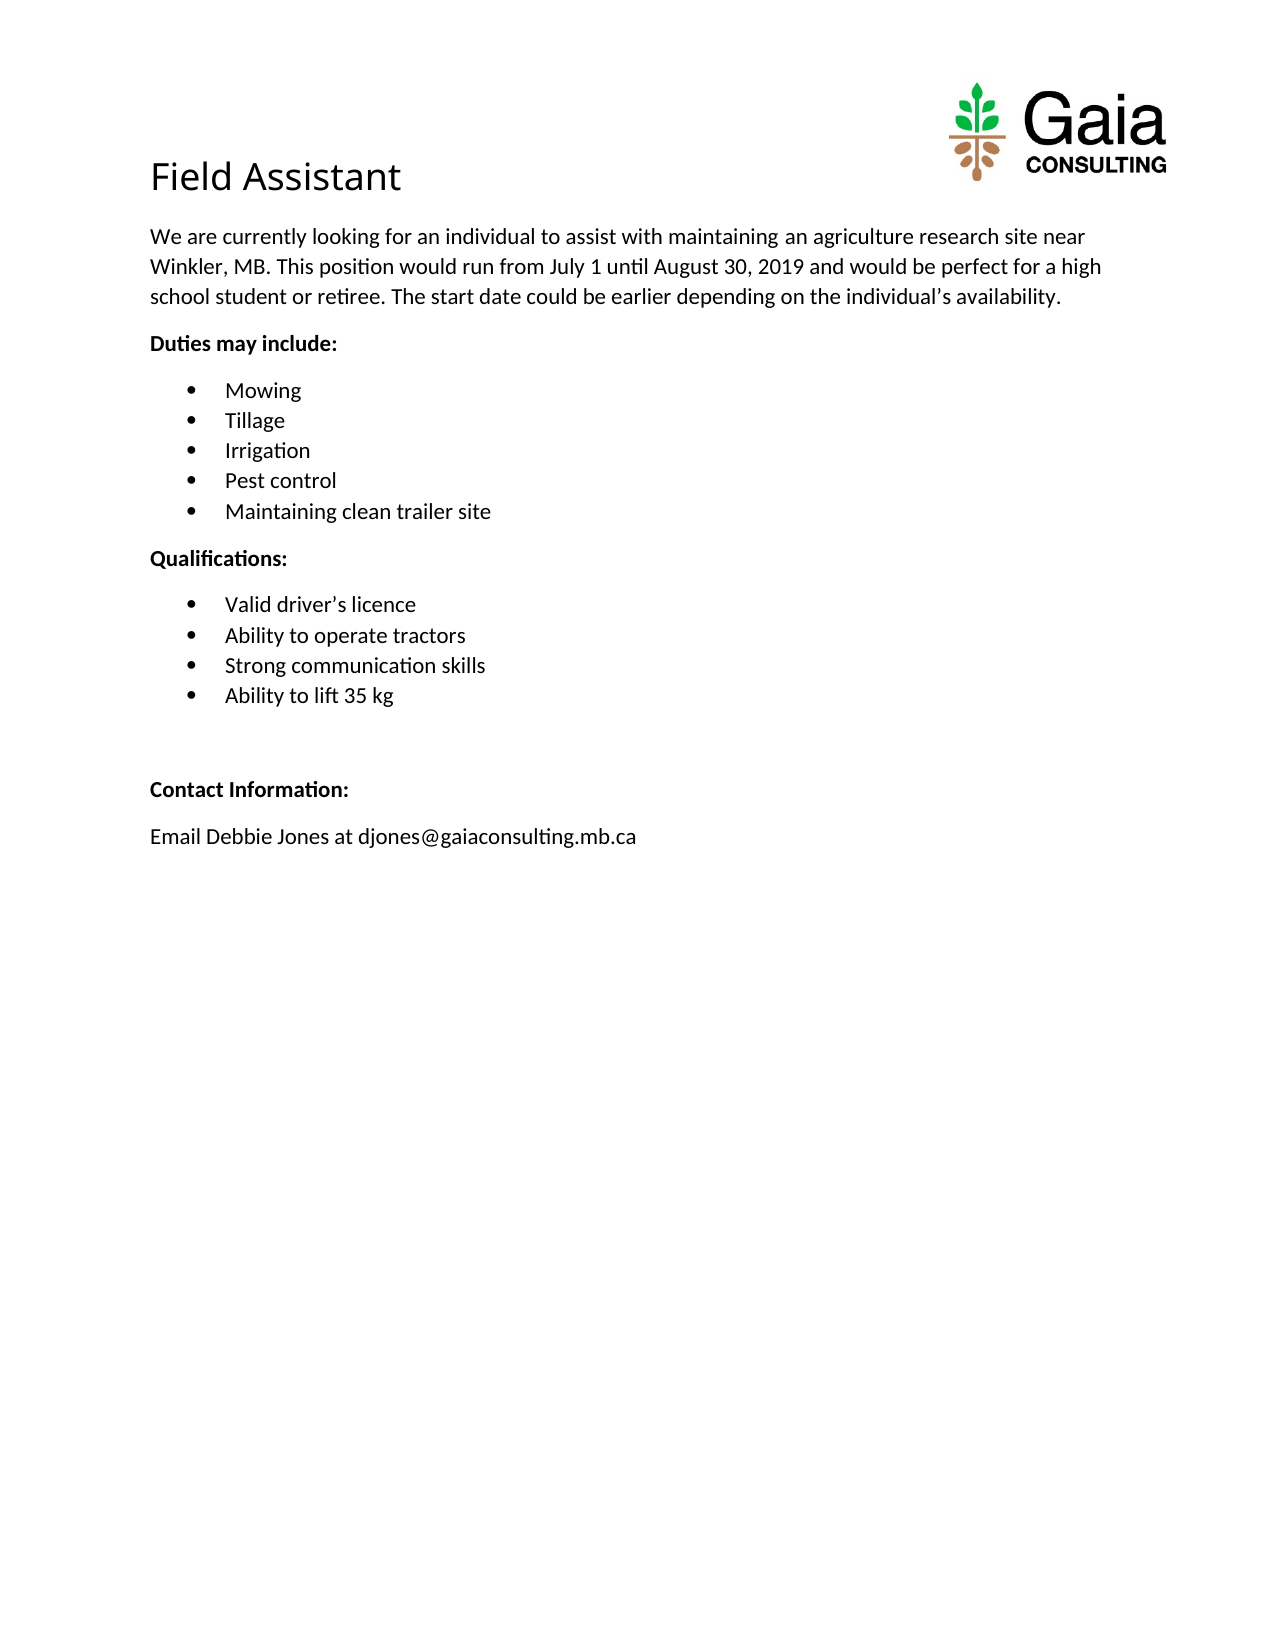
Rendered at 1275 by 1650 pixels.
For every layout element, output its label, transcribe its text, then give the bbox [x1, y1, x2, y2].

list Valid driver’s licence [187, 591, 1125, 618]
text We are currently looking for an individual to assist with maintaining an agriculture research site near Winkler, MB. This position would run from July 1 until August 30, 2019 and would be perfect for a high school student or retiree. The start date could be earlier depending on the individual’s availability. [150, 222, 1125, 310]
text Field Assistant [150, 150, 1125, 201]
text Email Debbie Jones at djones@gaiaconsulting.mb.ca [150, 822, 1125, 850]
text Contact Information: [150, 775, 1125, 803]
list Tillage [187, 406, 1125, 434]
list Irrigation [187, 436, 1125, 464]
text Duties may include: [150, 329, 1125, 357]
list Strong communication skills [187, 651, 1125, 679]
picture [921, 63, 1193, 200]
list Ability to lift 35 kg [187, 681, 1125, 709]
text Qualifications: [150, 544, 1125, 572]
list Maintaining clean trailer site [187, 497, 1125, 525]
list Pest control [187, 467, 1125, 494]
list Mowing [187, 376, 1125, 404]
list Ability to operate tractors [187, 621, 1125, 649]
